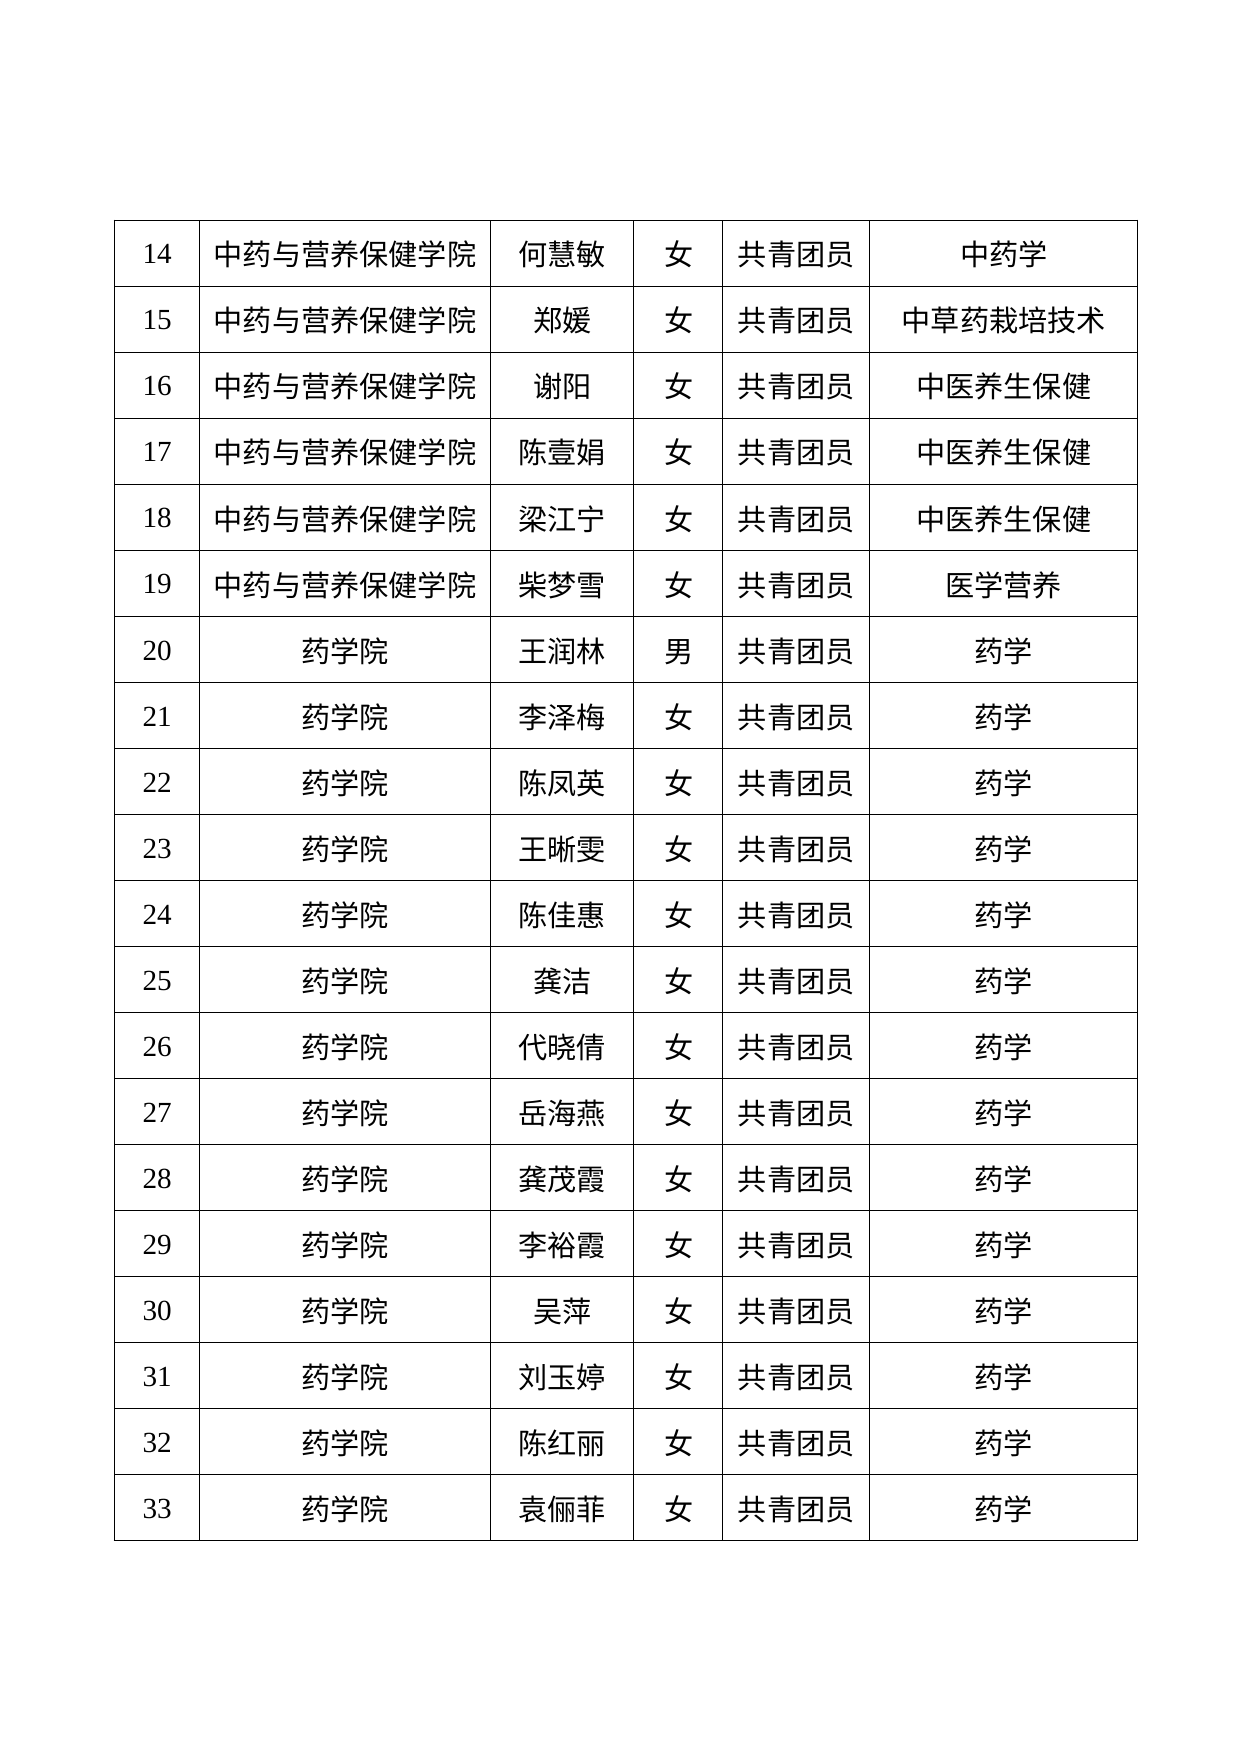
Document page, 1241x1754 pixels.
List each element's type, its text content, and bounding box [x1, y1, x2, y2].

table_cell 王润林 [491, 617, 633, 682]
table_cell 共青团员 [723, 485, 869, 550]
table_cell 药学院 [200, 815, 490, 880]
table_cell 女 [634, 353, 722, 418]
table_cell 谢阳 [491, 353, 633, 418]
table_cell 21 [115, 683, 199, 748]
table_cell 15 [115, 287, 199, 352]
table_cell 女 [634, 1079, 722, 1144]
table_cell 药学 [870, 749, 1137, 814]
table_cell 女 [634, 947, 722, 1012]
table_cell 龚茂霞 [491, 1145, 633, 1210]
table_cell 药学院 [200, 947, 490, 1012]
table_cell 22 [115, 749, 199, 814]
table_cell 陈佳惠 [491, 881, 633, 946]
table_cell 李泽梅 [491, 683, 633, 748]
table_cell 女 [634, 815, 722, 880]
table_cell 郑媛 [491, 287, 633, 352]
table_cell 何慧敏 [491, 221, 633, 286]
table_cell 29 [115, 1211, 199, 1276]
table_cell 王晰雯 [491, 815, 633, 880]
table_cell 陈红丽 [491, 1409, 633, 1474]
table_cell 中药与营养保健学院 [200, 221, 490, 286]
table_cell 共青团员 [723, 881, 869, 946]
table_cell 女 [634, 419, 722, 484]
table_cell 女 [634, 1475, 722, 1540]
table_cell 共青团员 [723, 683, 869, 748]
table_cell 中药与营养保健学院 [200, 287, 490, 352]
table_cell 共青团员 [723, 1409, 869, 1474]
table_cell 中药学 [870, 221, 1137, 286]
table_cell 共青团员 [723, 1145, 869, 1210]
table_cell 共青团员 [723, 1277, 869, 1342]
table_cell 共青团员 [723, 287, 869, 352]
table_cell 药学 [870, 881, 1137, 946]
table_cell 共青团员 [723, 221, 869, 286]
table_cell 14 [115, 221, 199, 286]
table_cell 药学院 [200, 1013, 490, 1078]
table_cell 16 [115, 353, 199, 418]
table_cell 中草药栽培技术 [870, 287, 1137, 352]
table_cell 23 [115, 815, 199, 880]
table_cell 33 [115, 1475, 199, 1540]
table_cell 共青团员 [723, 419, 869, 484]
table_cell 袁俪菲 [491, 1475, 633, 1540]
table_cell 28 [115, 1145, 199, 1210]
table_cell 女 [634, 1145, 722, 1210]
table_cell 中药与营养保健学院 [200, 419, 490, 484]
table_cell 女 [634, 1409, 722, 1474]
table_cell 中医养生保健 [870, 353, 1137, 418]
table_cell 药学院 [200, 1211, 490, 1276]
table_cell 共青团员 [723, 353, 869, 418]
table_cell 吴萍 [491, 1277, 633, 1342]
table_cell 药学院 [200, 1145, 490, 1210]
table_cell 梁江宁 [491, 485, 633, 550]
table_cell 刘玉婷 [491, 1343, 633, 1408]
table_cell 药学 [870, 1343, 1137, 1408]
table_cell 药学 [870, 947, 1137, 1012]
table_cell 代晓倩 [491, 1013, 633, 1078]
table_cell 医学营养 [870, 551, 1137, 616]
table_cell 药学院 [200, 1475, 490, 1540]
table_cell 药学 [870, 1079, 1137, 1144]
table_cell 共青团员 [723, 1211, 869, 1276]
table_cell 药学院 [200, 683, 490, 748]
table_cell 药学院 [200, 749, 490, 814]
table_cell 女 [634, 1343, 722, 1408]
table_cell 陈凤英 [491, 749, 633, 814]
table_cell 药学院 [200, 1409, 490, 1474]
table_cell 药学院 [200, 617, 490, 682]
table_cell 女 [634, 881, 722, 946]
table_cell 药学院 [200, 1079, 490, 1144]
table_cell 17 [115, 419, 199, 484]
table_cell 共青团员 [723, 947, 869, 1012]
table_cell 女 [634, 485, 722, 550]
table_cell 药学 [870, 815, 1137, 880]
table_cell 共青团员 [723, 749, 869, 814]
table_cell 女 [634, 683, 722, 748]
table_cell 女 [634, 221, 722, 286]
table_cell 32 [115, 1409, 199, 1474]
table_cell 女 [634, 551, 722, 616]
table_cell 药学 [870, 1277, 1137, 1342]
table_cell 女 [634, 749, 722, 814]
table_cell 药学 [870, 1211, 1137, 1276]
table_cell 药学院 [200, 1277, 490, 1342]
table_cell 25 [115, 947, 199, 1012]
table_cell 药学 [870, 1475, 1137, 1540]
table_cell 20 [115, 617, 199, 682]
table_cell 26 [115, 1013, 199, 1078]
table_cell 岳海燕 [491, 1079, 633, 1144]
table_cell 共青团员 [723, 1079, 869, 1144]
table_cell 中药与营养保健学院 [200, 551, 490, 616]
table_cell 药学 [870, 683, 1137, 748]
table_cell 男 [634, 617, 722, 682]
table_cell 中医养生保健 [870, 419, 1137, 484]
table_cell 药学 [870, 617, 1137, 682]
table_cell 陈壹娟 [491, 419, 633, 484]
table_cell 女 [634, 1211, 722, 1276]
table_cell 中药与营养保健学院 [200, 485, 490, 550]
table_cell 女 [634, 1013, 722, 1078]
table_cell 药学 [870, 1013, 1137, 1078]
table_cell 李裕霞 [491, 1211, 633, 1276]
table_cell 药学 [870, 1145, 1137, 1210]
table_cell 柴梦雪 [491, 551, 633, 616]
table_cell 19 [115, 551, 199, 616]
table_cell 药学院 [200, 881, 490, 946]
table_cell 药学院 [200, 1343, 490, 1408]
table_cell 女 [634, 1277, 722, 1342]
table_cell 24 [115, 881, 199, 946]
table_cell 18 [115, 485, 199, 550]
table_cell 共青团员 [723, 815, 869, 880]
table_cell 共青团员 [723, 1013, 869, 1078]
table_cell 女 [634, 287, 722, 352]
table_cell 27 [115, 1079, 199, 1144]
table_cell 中药与营养保健学院 [200, 353, 490, 418]
table_cell 共青团员 [723, 617, 869, 682]
table_cell 中医养生保健 [870, 485, 1137, 550]
table_cell 共青团员 [723, 1343, 869, 1408]
table_cell 药学 [870, 1409, 1137, 1474]
table_cell 龚洁 [491, 947, 633, 1012]
table_cell 30 [115, 1277, 199, 1342]
table_cell 31 [115, 1343, 199, 1408]
table_cell 共青团员 [723, 1475, 869, 1540]
table_cell 共青团员 [723, 551, 869, 616]
